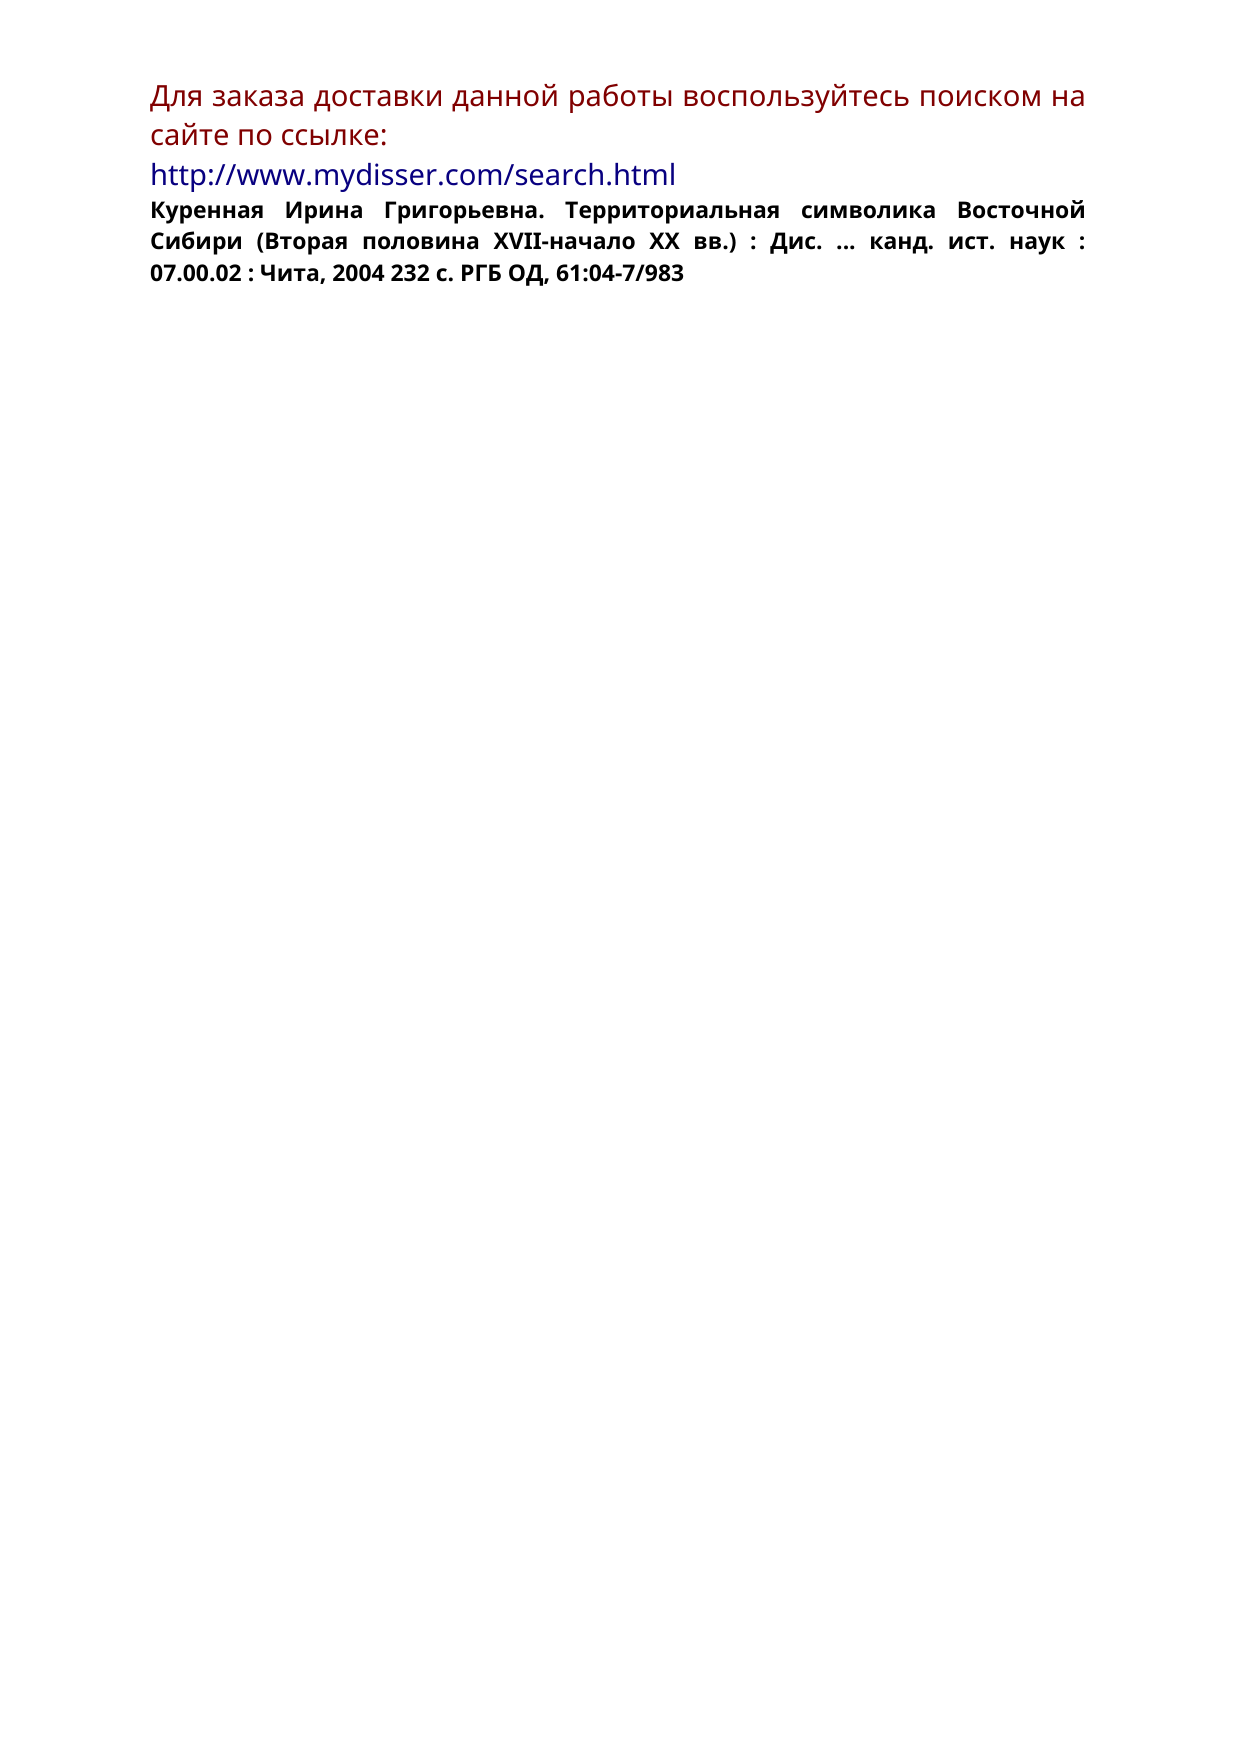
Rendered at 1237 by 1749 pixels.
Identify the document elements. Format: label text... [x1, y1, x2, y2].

text Куренная Ирина Григорьевна. Территориальная символика Восточной Сибири (Вторая половина XVII-начало XX вв.) : Дис. ... канд. ист. наук : 07.00.02 : Чита, 2004 232 c. РГБ ОД, 61:04-7/983 [150, 194, 1086, 288]
